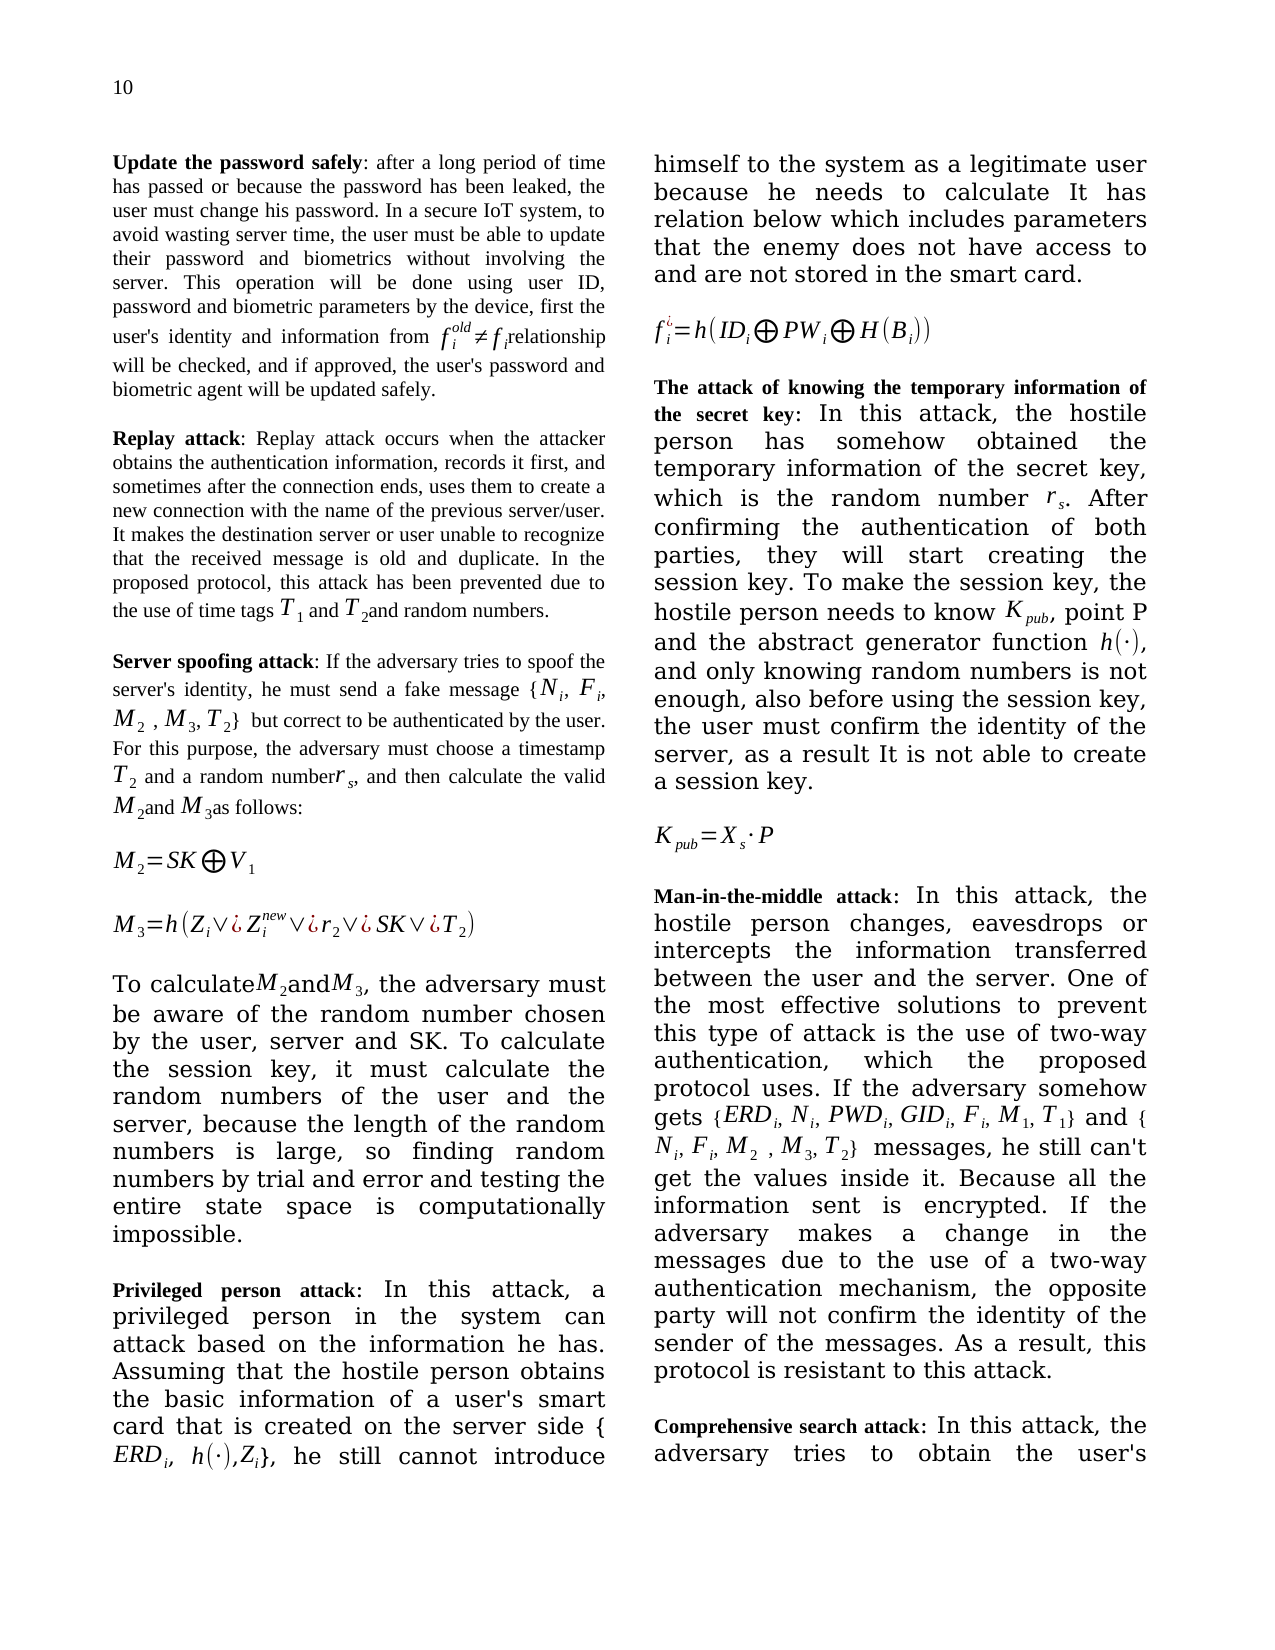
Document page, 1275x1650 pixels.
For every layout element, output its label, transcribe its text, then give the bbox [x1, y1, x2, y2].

text Privileged person attack: In this attack, a privileged person in the system can attack based on the information he has. Assuming that the hostile person obtains the basic information of a user's smart card that is created on the server side {, ,}, he still cannot introduce himself to the system as a legitimate user because he needs to calculate It has relation below which includes parameters that the enemy does not have access to and are not stored in the smart card. [112, 1274, 606, 1472]
text To calculateand, the adversary must be aware of the random number chosen by the user, server and SK. To calculate the session key, it must calculate the random numbers of the user and the server, because the length of the random numbers is large, so finding random numbers by trial and error and testing the entire state space is computationally impossible. [112, 968, 606, 1247]
text Update the password safely: after a long period of time has passed or because the password has been leaked, the user must change his password. In a secure IoT system, to avoid wasting server time, the user must be able to update their password and biometrics without involving the server. This operation will be done using user ID, password and biometric parameters by the device, first the user's identity and information from relationship will be checked, and if approved, the user's password and biometric agent will be updated safely. [112, 150, 606, 401]
text Replay attack: Replay attack occurs when the attacker obtains the authentication information, records it first, and sometimes after the connection ends, uses them to create a new connection with the name of the previous server/user. It makes the destination server or user unable to recognize that the received message is old and duplicate. In the proposed protocol, this attack has been prevented due to the use of time tags and and random numbers. [112, 426, 606, 625]
text The attack of knowing the temporary information of the secret key: In this attack, the hostile person has somehow obtained the temporary information of the secret key, which is the random number . After confirming the authentication of both parties, they will start creating the session key. To make the session key, the hostile person needs to know , point P and the abstract generator function , and only knowing random numbers is not enough, also before using the session key, the user must confirm the identity of the server, as a result It is not able to create a session key. [654, 375, 1147, 794]
text Man-in-the-middle attack: In this attack, the hostile person changes, eavesdrops or intercepts the information transferred between the user and the server. One of the most effective solutions to prevent this type of attack is the use of two-way authentication, which the proposed protocol uses. If the adversary somehow gets {, , , , , , } and {, , , , } messages, he still can't get the values inside it. Because all the information sent is encrypted. If the adversary makes a change in the messages due to the use of a two-way authentication mechanism, the opposite party will not confirm the identity of the sender of the messages. As a result, this protocol is resistant to this attack. [654, 881, 1147, 1383]
text Privileged person attack: In this attack, a privileged person in the system can attack based on the information he has. Assuming that the hostile person obtains the basic information of a user's smart card that is created on the server side {, ,}, he still cannot introduce himself to the system as a legitimate user because he needs to calculate It has relation below which includes parameters that the enemy does not have access to and are not stored in the smart card. [654, 150, 1147, 287]
text Server spoofing attack: If the adversary tries to spoof the server's identity, he must send a fake message {, , , , } but correct to be authenticated by the user. For this purpose, the adversary must choose a timestamp and a random number, and then calculate the valid and as follows: [112, 649, 606, 823]
